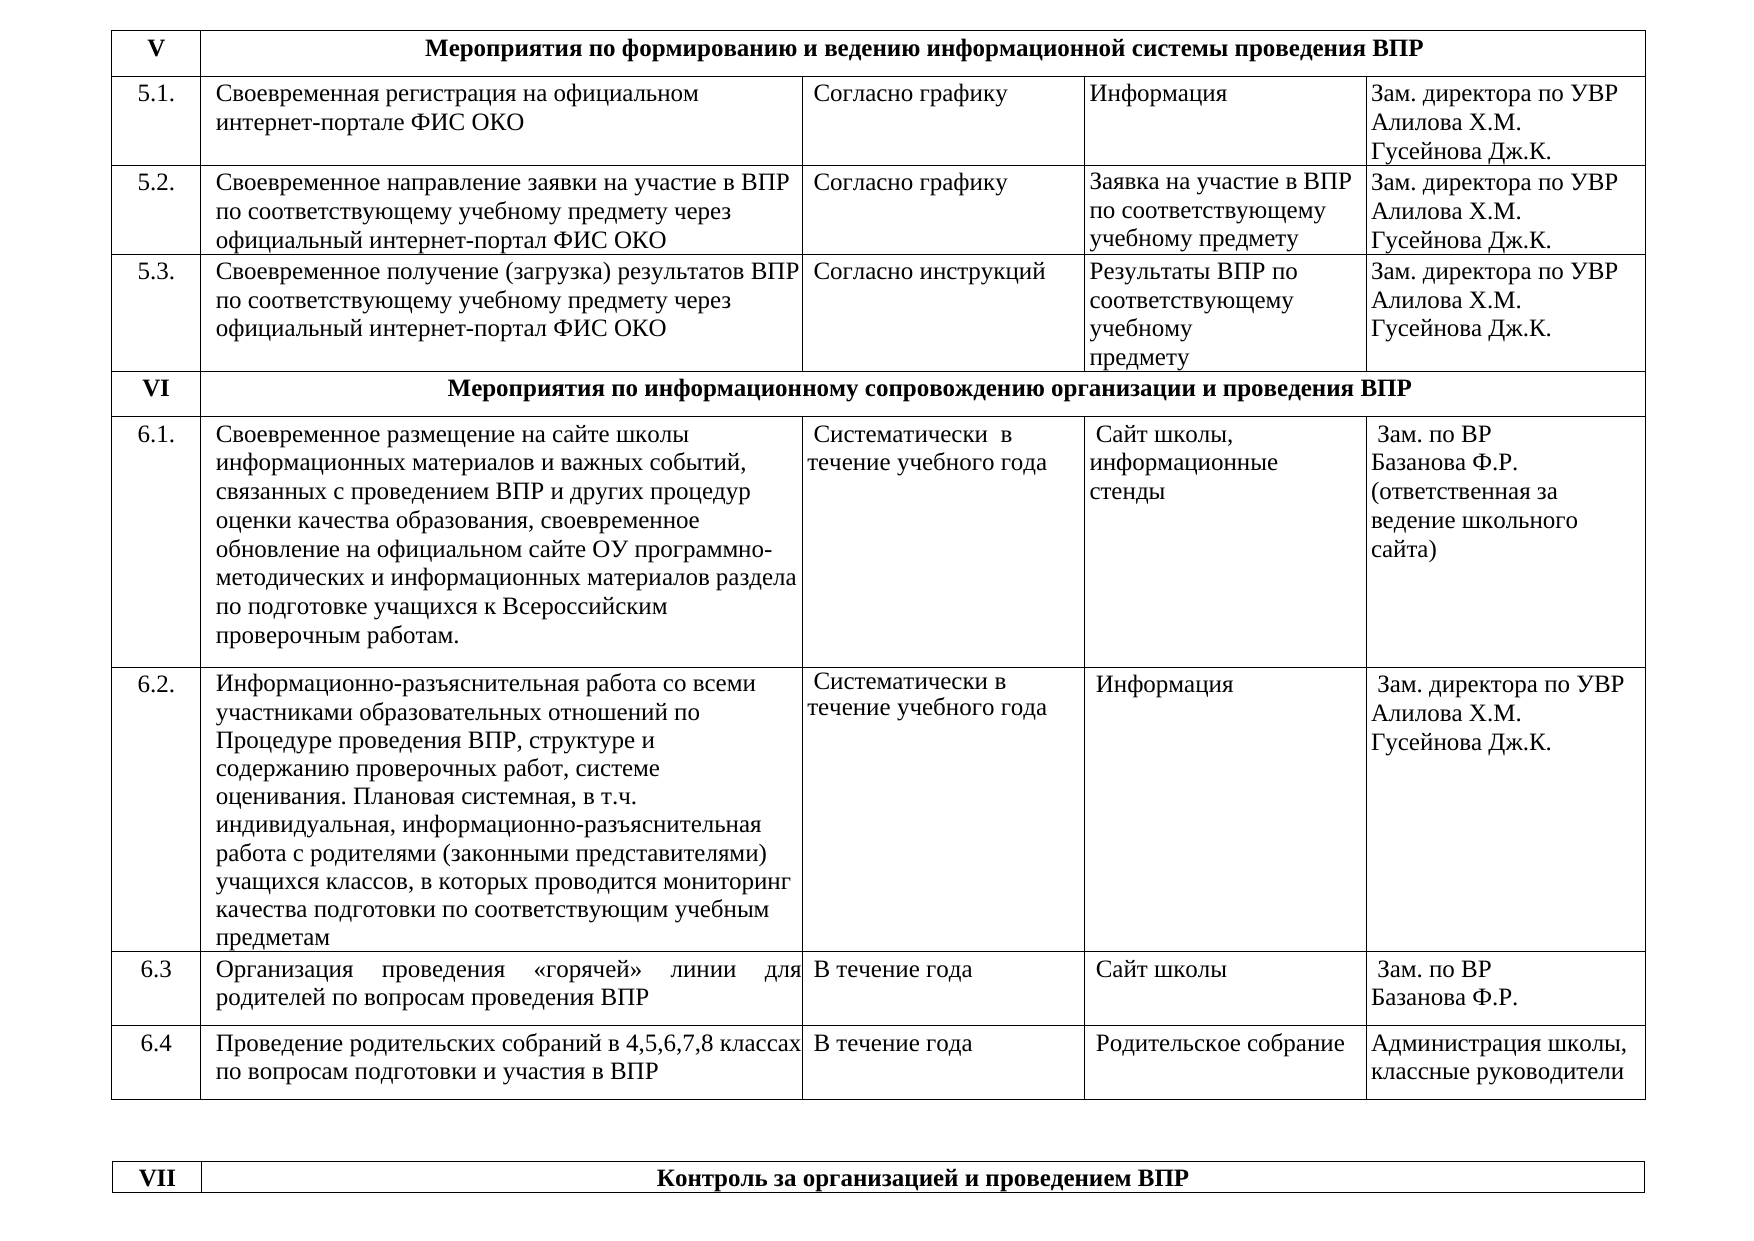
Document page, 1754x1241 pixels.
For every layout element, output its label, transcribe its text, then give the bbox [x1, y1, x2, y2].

table_cell Зам. по ВР Базанова Ф.Р. [1367, 952, 1645, 1025]
table_header V [112, 31, 200, 76]
table_cell Своевременное получение (загрузка) результатов ВПР по соответствующему учебному предмету через официальный интернет-портал ФИС ОКО [201, 255, 802, 371]
table_cell Зам. директора по УВР Алилова Х.М. Гусейнова Дж.К. [1367, 166, 1645, 253]
table_cell Организация проведения «горячей» линии для родителей по вопросам проведения ВПР [201, 952, 802, 1025]
table_cell VI [112, 372, 200, 416]
table_cell Результаты ВПР по соответствующему учебному предмету [1085, 255, 1366, 371]
table_cell 5.2. [112, 166, 200, 253]
table_cell Согласно графику [803, 166, 1084, 253]
table_cell Заявка на участие в ВПР по соответствующему учебному предмету [1085, 166, 1366, 253]
table_cell В течение года [803, 952, 1084, 1025]
table_cell Своевременное размещение на сайте школы информационных материалов и важных событий, связанных с проведением ВПР и других процедур оценки качества образования, своевременное обновление на официальном сайте ОУ программно-методических и информационных материалов раздела по подготовке учащихся к Всероссийским проверочным работам. [201, 417, 802, 667]
table_cell Мероприятия по информационному сопровождению организации и проведения ВПР [201, 372, 1645, 416]
table_cell Согласно графику [803, 77, 1084, 165]
table_cell Сайт школы, информационные стенды [1085, 417, 1366, 667]
table_cell 5.1. [112, 77, 200, 165]
table_cell Информационно-разъяснительная работа со всеми участниками образовательных отношений по Процедуре проведения ВПР, структуре и содержанию проверочных работ, системе оценивания. Плановая системная, в т.ч. индивидуальная, информационно-разъяснительная работа с родителями (законными представителями) учащихся классов, в которых проводится мониторинг качества подготовки по соответствующим учебным предметам [201, 668, 802, 951]
table_header VII [113, 1162, 201, 1192]
table_cell 6.1. [112, 417, 200, 667]
table_cell Родительское собрание [1085, 1026, 1366, 1099]
table_cell 6.3 [112, 952, 200, 1025]
table_cell Сайт школы [1085, 952, 1366, 1025]
table_cell Зам. директора по УВР Алилова Х.М. Гусейнова Дж.К. [1367, 77, 1645, 165]
table_cell Зам. директора по УВР Алилова Х.М. Гусейнова Дж.К. [1367, 668, 1645, 951]
table_header Контроль за организацией и проведением ВПР [202, 1162, 1644, 1192]
table_cell 5.3. [112, 255, 200, 371]
table_cell Зам. директора по УВР Алилова Х.М. Гусейнова Дж.К. [1367, 255, 1645, 371]
table_cell Своевременное направление заявки на участие в ВПР по соответствующему учебному предмету через официальный интернет-портал ФИС ОКО [201, 166, 802, 253]
table_cell 6.2. [112, 668, 200, 951]
table_cell Своевременная регистрация на официальном интернет-портале ФИС ОКО [201, 77, 802, 165]
table_cell 6.4 [112, 1026, 200, 1099]
table_header Мероприятия по формированию и ведению информационной системы проведения ВПР [201, 31, 1645, 76]
table_cell Администрация школы, классные руководители [1367, 1026, 1645, 1099]
table_cell Информация [1085, 77, 1366, 165]
table_cell Информация [1085, 668, 1366, 951]
table_cell Систематически в течение учебного года [803, 417, 1084, 667]
table_cell Согласно инструкций [803, 255, 1084, 371]
table_cell Проведение родительских собраний в 4,5,6,7,8 классах по вопросам подготовки и участия в ВПР [201, 1026, 802, 1099]
table_cell Систематически в течение учебного года [803, 668, 1084, 951]
table_cell В течение года [803, 1026, 1084, 1099]
table_cell Зам. по ВР Базанова Ф.Р. (ответственная за ведение школьного сайта) [1367, 417, 1645, 667]
